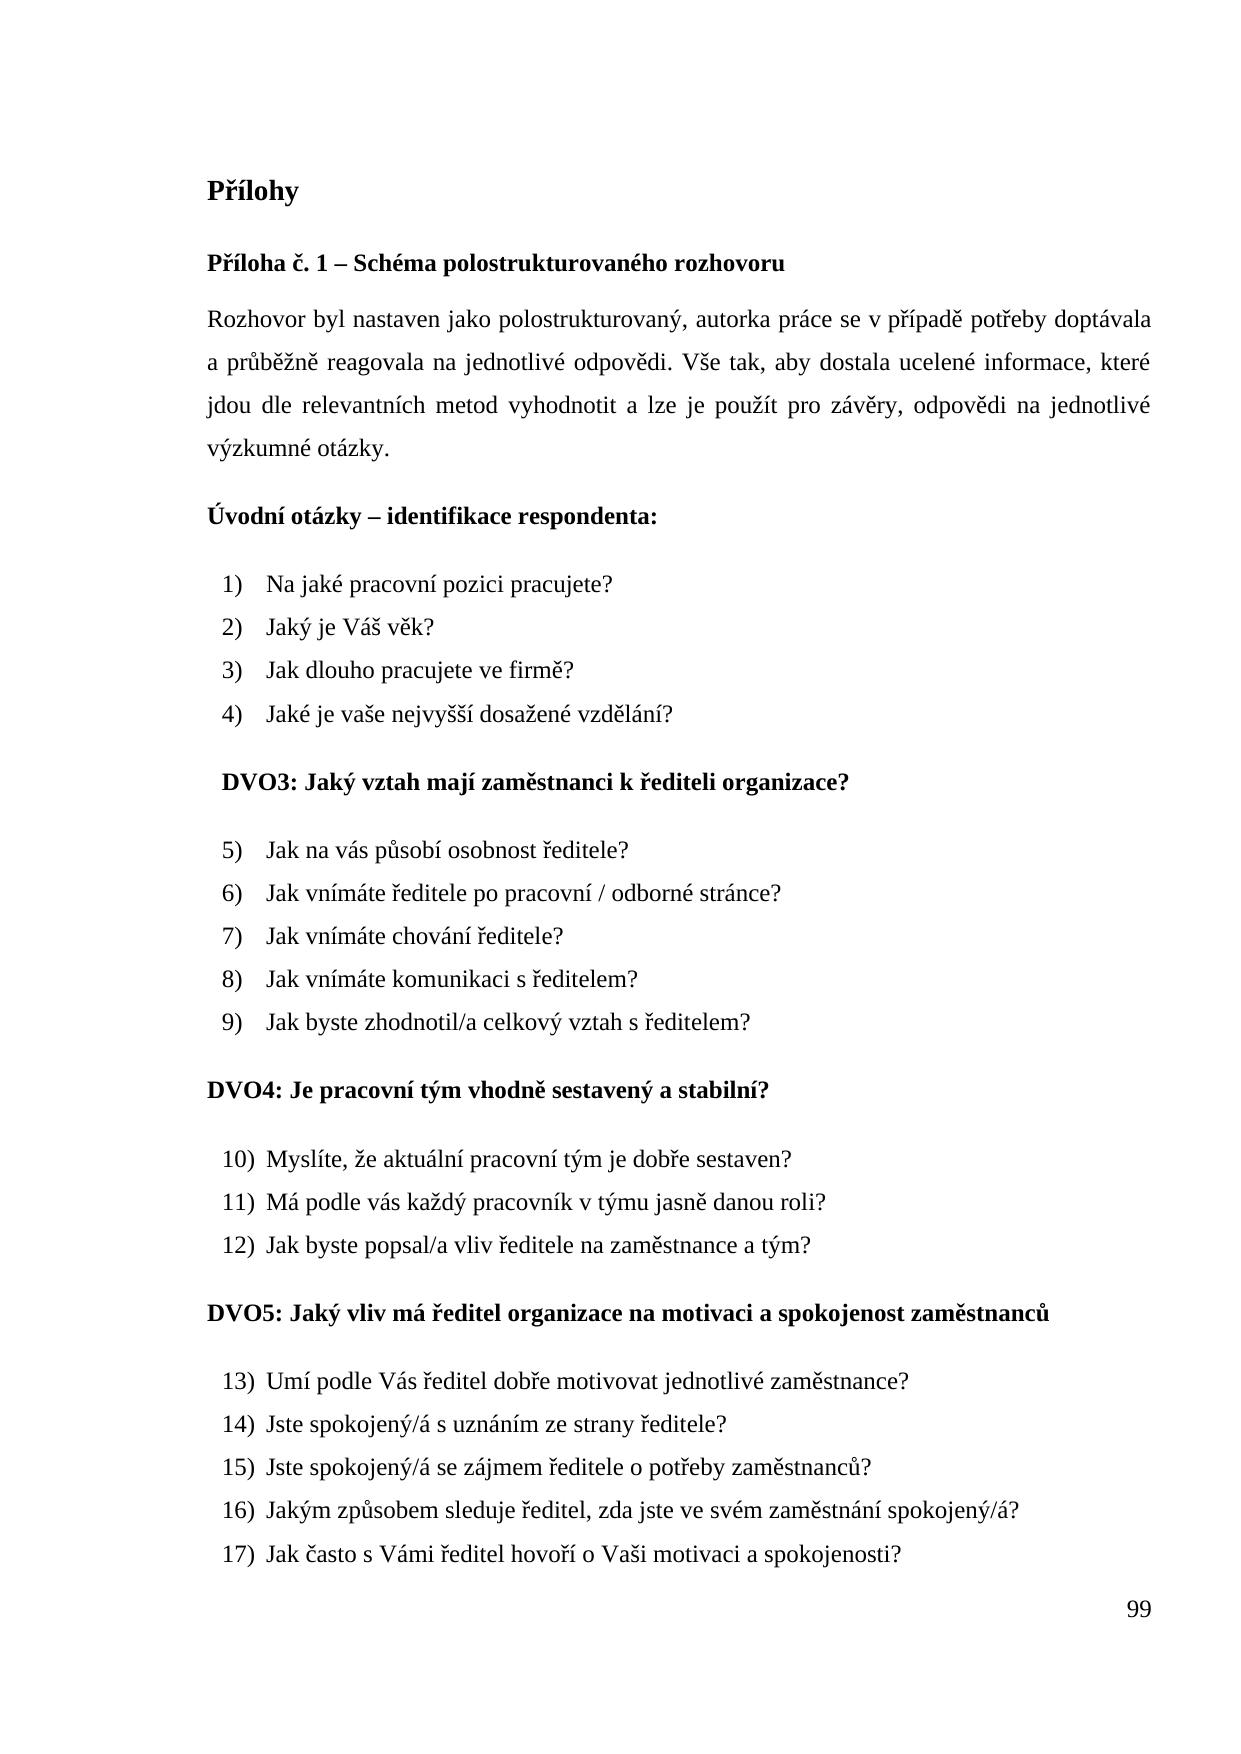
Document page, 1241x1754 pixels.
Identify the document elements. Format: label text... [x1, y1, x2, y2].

list Jaké je vaše nejvyšší dosažené vzdělání? [222, 699, 1152, 727]
text DVO4: Je pracovní tým vhodně sestavený a stabilní? [207, 1076, 1152, 1104]
list Myslíte, že aktuální pracovní tým je dobře sestaven? [222, 1144, 1152, 1172]
list Jak vnímáte chování ředitele? [222, 921, 1152, 950]
list Umí podle Vás ředitel dobře motivovat jednotlivé zaměstnance? [222, 1366, 1152, 1395]
list Jakým způsobem sleduje ředitel, zda jste ve svém zaměstnání spokojený/á? [222, 1496, 1152, 1524]
list Jak dlouho pracujete ve firmě? [222, 656, 1152, 684]
subtitle Příloha č. 1 – Schéma polostrukturovaného rozhovoru [207, 248, 1152, 277]
list Jak byste popsal/a vliv ředitele na zaměstnance a tým? [222, 1230, 1152, 1259]
list Jak vnímáte komunikaci s ředitelem? [222, 964, 1152, 993]
list Jste spokojený/á s uznáním ze strany ředitele? [222, 1409, 1152, 1438]
text DVO3: Jaký vztah mají zaměstnanci k řediteli organizace? [222, 767, 1152, 796]
list Jak byste zhodnotil/a celkový vztah s ředitelem? [222, 1007, 1152, 1036]
text Úvodní otázky – identifikace respondenta: [207, 501, 1152, 530]
list Jste spokojený/á se zájmem ředitele o potřeby zaměstnanců? [222, 1452, 1152, 1481]
list Na jaké pracovní pozici pracujete? [222, 569, 1152, 598]
list Jak na vás působí osobnost ředitele? [222, 835, 1152, 864]
list Jaký je Váš věk? [222, 612, 1152, 641]
text DVO5: Jaký vliv má ředitel organizace na motivaci a spokojenost zaměstnanců [207, 1298, 1152, 1327]
list Jak vnímáte ředitele po pracovní / odborné stránce? [222, 878, 1152, 907]
subtitle Přílohy [207, 173, 1152, 206]
list Jak často s Vámi ředitel hovoří o Vaši motivaci a spokojenosti? [222, 1539, 1152, 1567]
list Má podle vás každý pracovník v týmu jasně danou roli? [222, 1187, 1152, 1216]
text Rozhovor byl nastaven jako polostrukturovaný, autorka práce se v případě potřeby doptávala a průběžně reagovala na jednotlivé odpovědi. Vše tak, aby dostala ucelené informace, které jdou dle relevantních metod vyhodnotit a lze je použít pro závěry, odpovědi na jednotlivé výzkumné otázky. [207, 304, 1152, 462]
